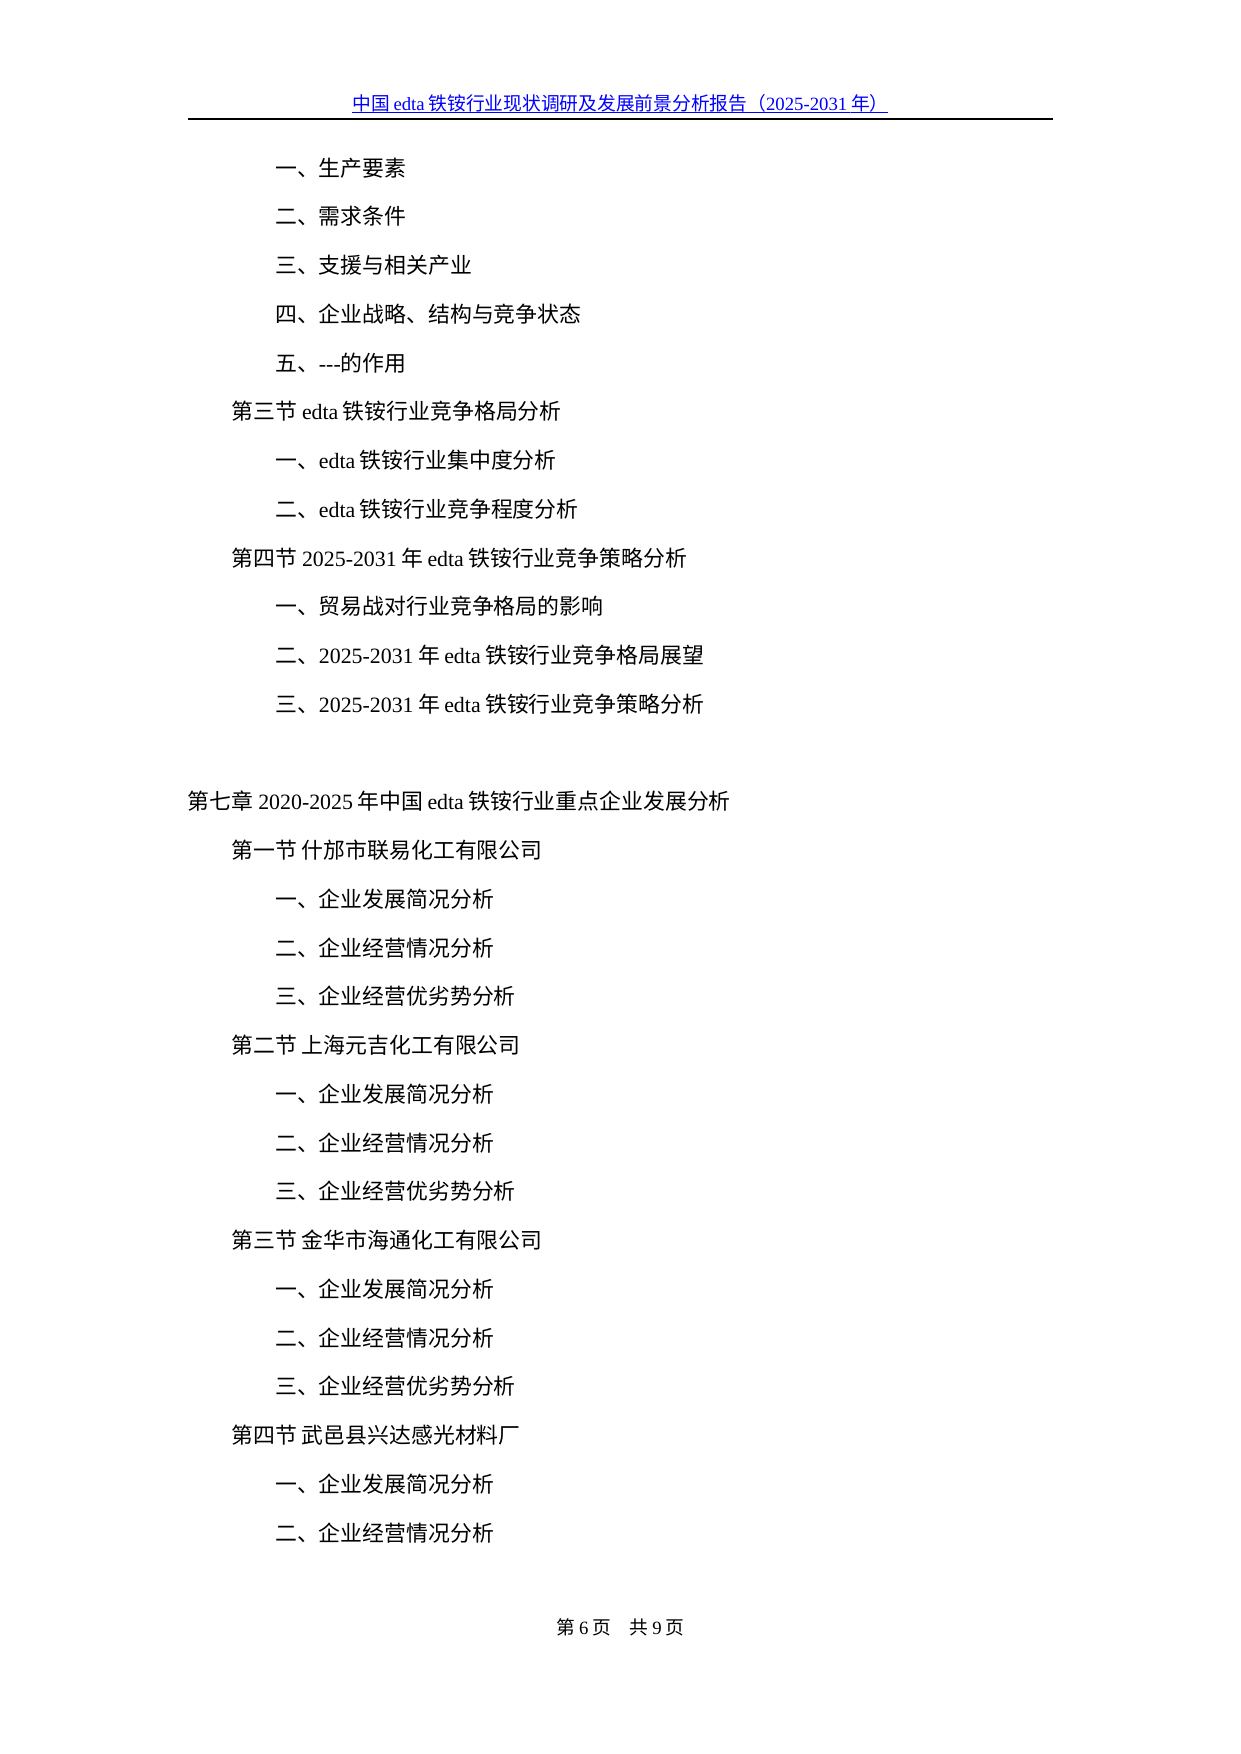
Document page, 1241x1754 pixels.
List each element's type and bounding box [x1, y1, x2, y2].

text [187, 150, 1053, 1548]
